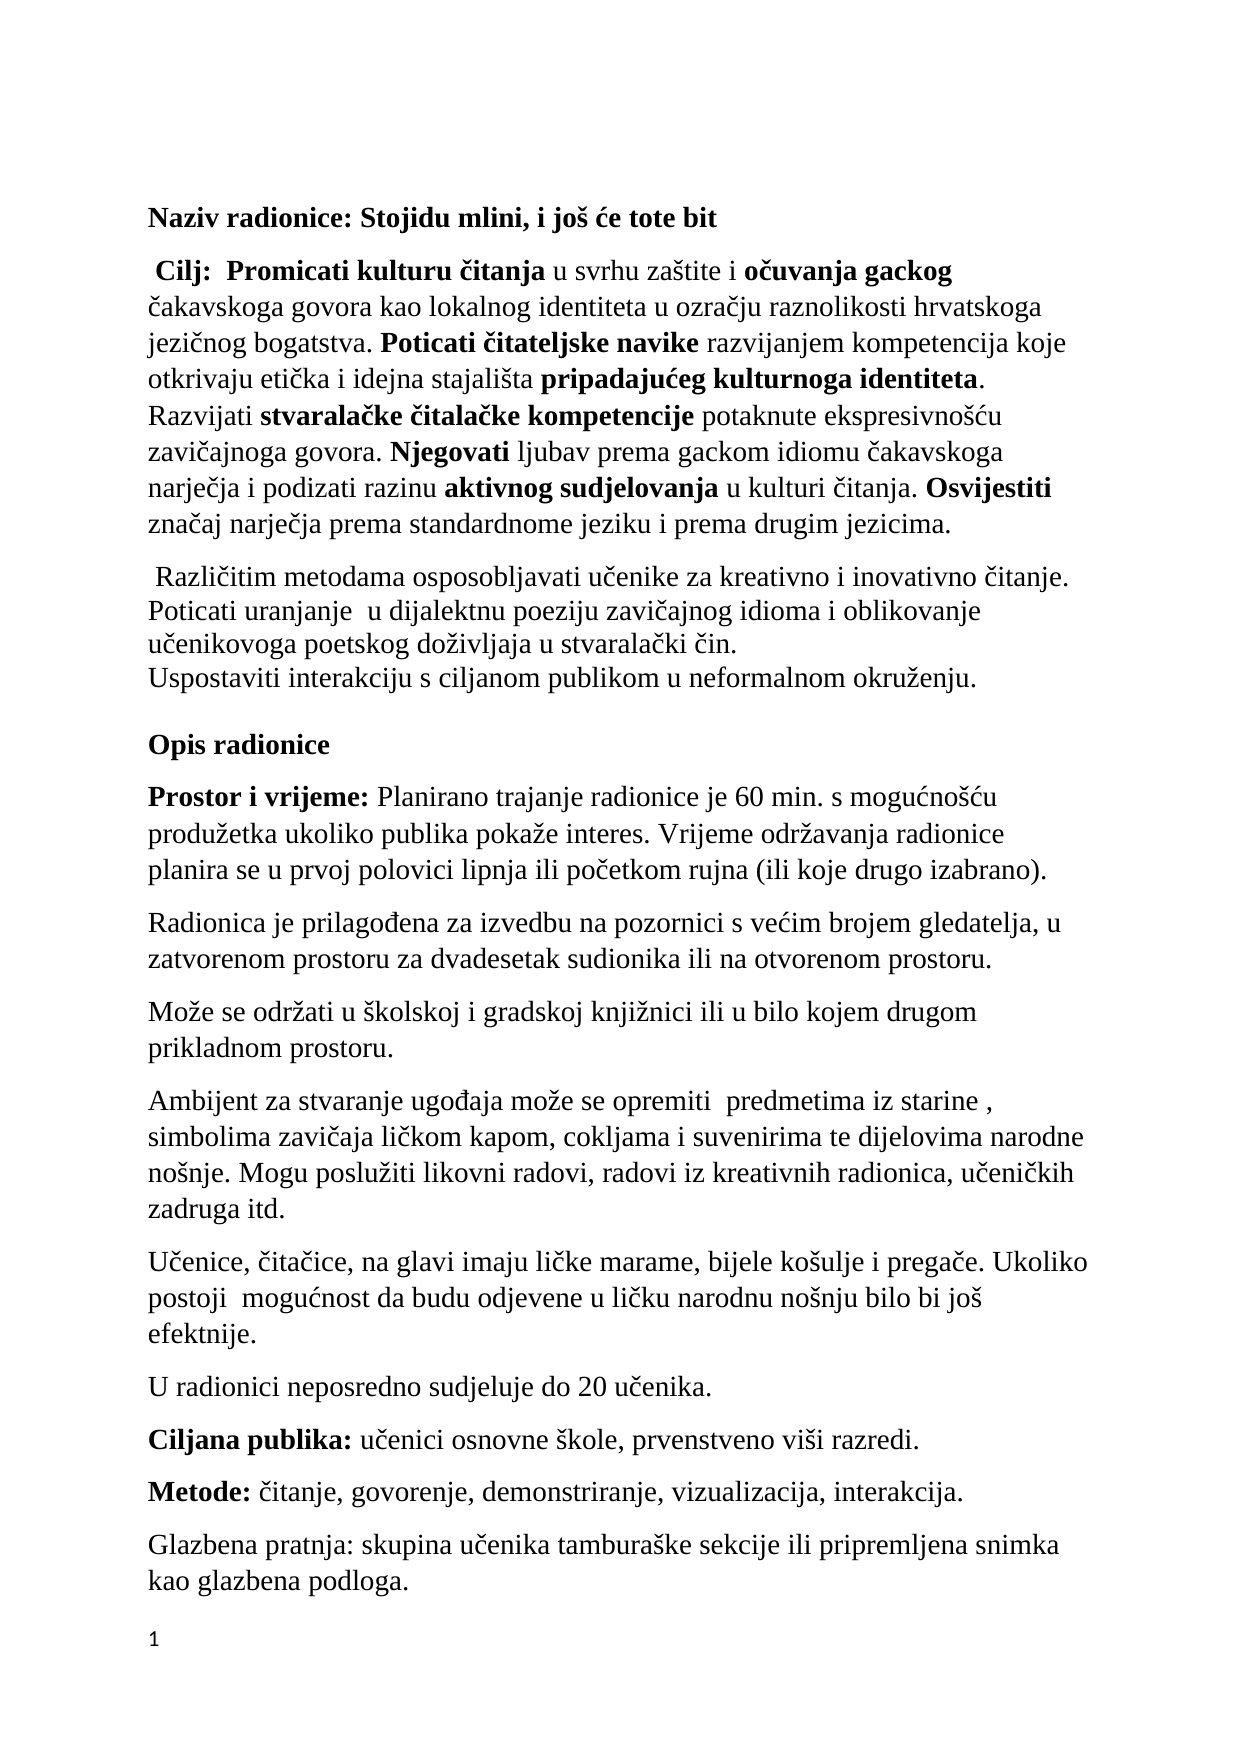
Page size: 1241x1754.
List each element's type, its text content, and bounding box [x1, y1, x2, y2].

text Naziv radionice: Stojidu mlini, i još će tote bit [148, 200, 1093, 234]
text Cilj: Promicati kulturu čitanja u svrhu zaštite i očuvanja gackog čakavskoga govora kao lokalnog identiteta u ozračju raznolikosti hrvatskoga jezičnog bogatstva. Poticati čitateljske navike razvijanjem kompetencija koje otkrivaju etička i idejna stajališta pripadajućeg kulturnoga identiteta. Razvijati stvaralačke čitalačke kompetencije potaknute ekspresivnošću zavičajnoga govora. Njegovati ljubav prema gackom idiomu čakavskoga narječja i podizati razinu aktivnog sudjelovanja u kulturi čitanja. Osvijestiti značaj narječja prema standardnome jeziku i prema drugim jezicima. [148, 253, 1093, 540]
text Učenice, čitačice, na glavi imaju ličke marame, bijele košulje i pregače. Ukoliko postoji mogućnost da budu odjevene u ličku narodnu nošnju bilo bi još efektnije. [148, 1244, 1093, 1350]
text Opis radionice [148, 727, 1093, 760]
text Uspostaviti interakciju s ciljanom publikom u neformalnom okruženju. [148, 660, 1093, 693]
text Različitim metodama osposobljavati učenike za kreativno i inovativno čitanje. Poticati uranjanje u dijalektnu poeziju zavičajnog idioma i oblikovanje učenikovoga poetskog doživljaja u stvaralački čin. [148, 559, 1093, 660]
text Ciljana publika: učenici osnovne škole, prvenstveno viši razredi. [148, 1422, 1093, 1455]
text Glazbena pratnja: skupina učenika tamburaške sekcije ili pripremljena snimka kao glazbena podloga. [148, 1527, 1093, 1597]
text Ambijent za stvaranje ugođaja može se opremiti predmetima iz starine , simbolima zavičaja ličkom kapom, cokljama i suvenirima te dijelovima narodne nošnje. Mogu poslužiti likovni radovi, radovi iz kreativnih radionica, učeničkih zadruga itd. [148, 1083, 1093, 1224]
text Metode: čitanje, govorenje, demonstriranje, vizualizacija, interakcija. [148, 1474, 1093, 1508]
text Prostor i vrijeme: Planirano trajanje radionice je 60 min. s mogućnošću produžetka ukoliko publika pokaže interes. Vrijeme održavanja radionice planira se u prvoj polovici lipnja ili početkom rujna (ili koje drugo izabrano). [148, 779, 1093, 885]
text Radionica je prilagođena za izvedbu na pozornici s većim brojem gledatelja, u zatvorenom prostoru za dvadesetak sudionika ili na otvorenom prostoru. [148, 905, 1093, 974]
text Može se održati u školskoj i gradskoj knjižnici ili u bilo kojem drugom prikladnom prostoru. [148, 994, 1093, 1063]
text U radionici neposredno sudjeluje do 20 učenika. [148, 1369, 1093, 1402]
